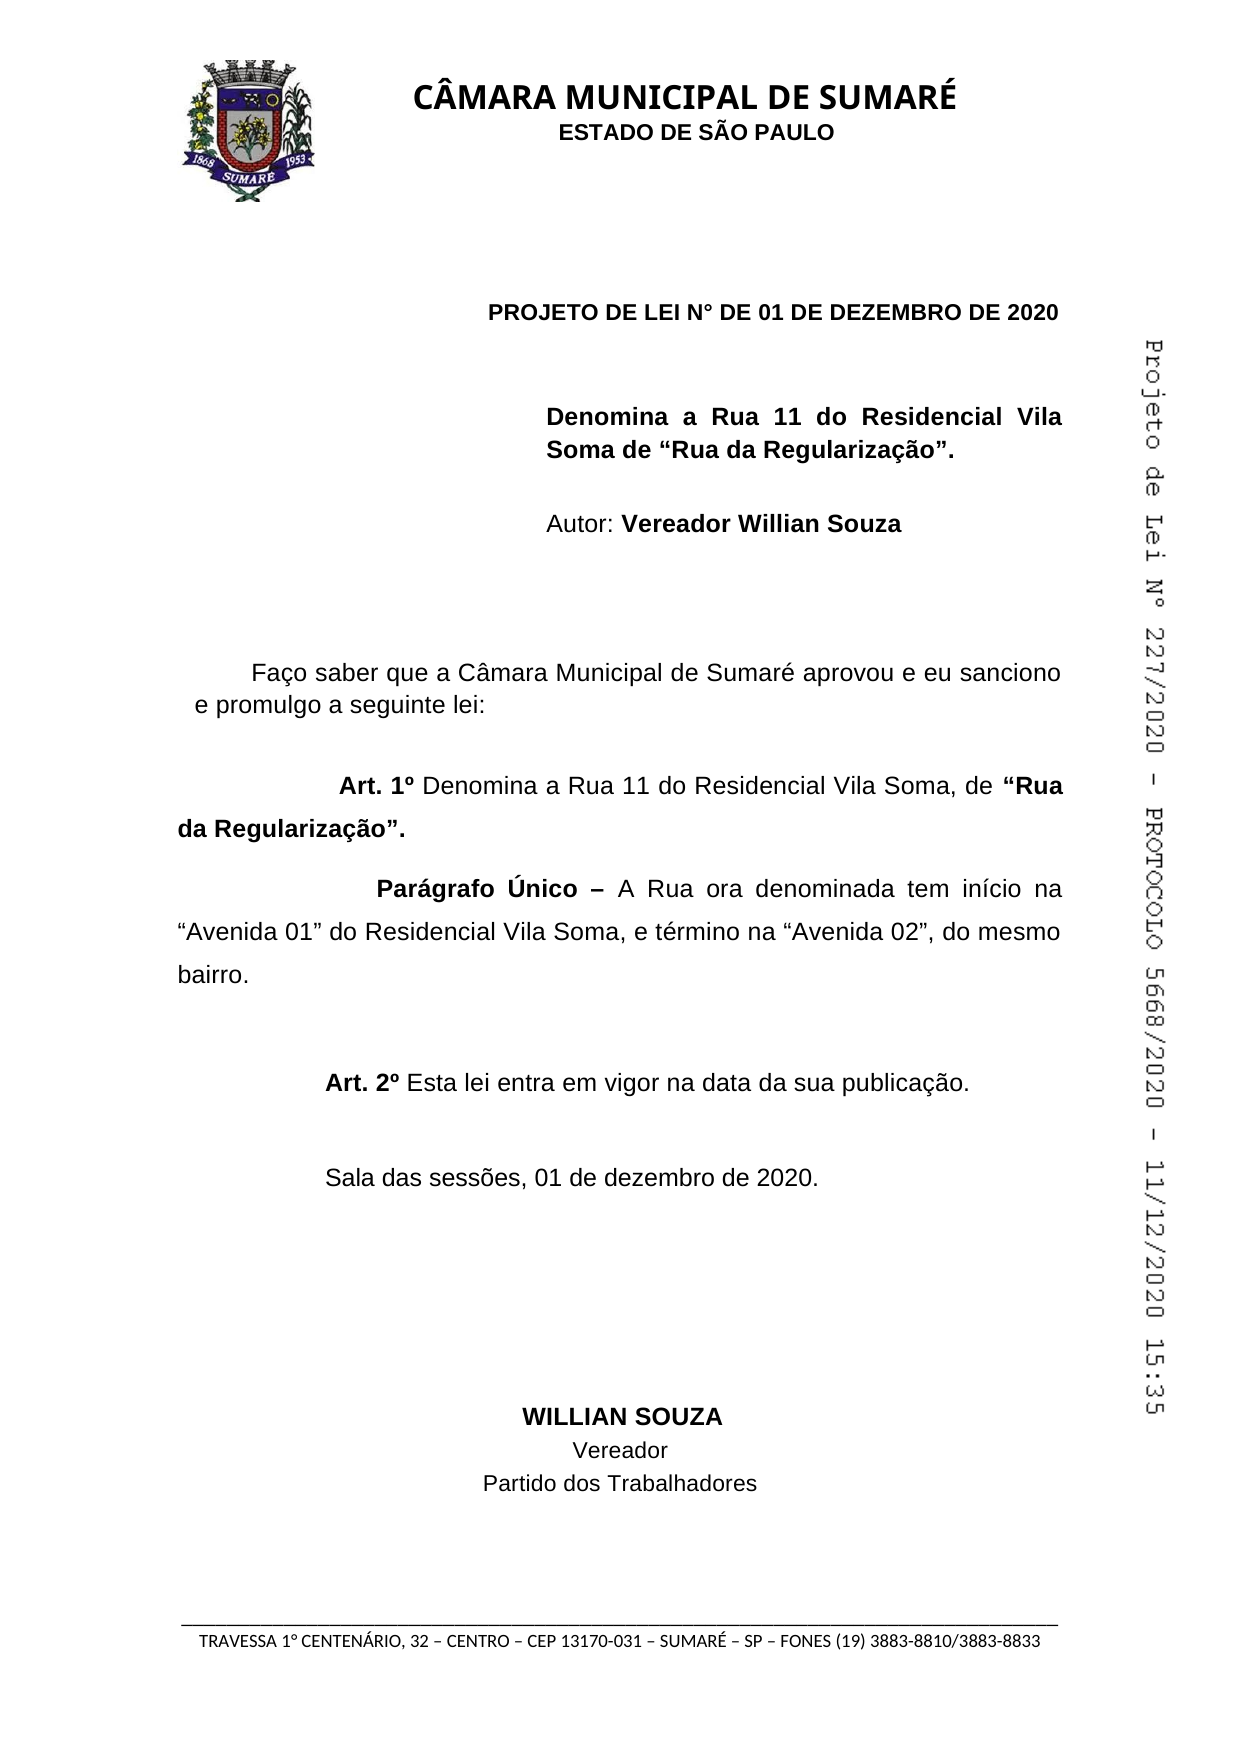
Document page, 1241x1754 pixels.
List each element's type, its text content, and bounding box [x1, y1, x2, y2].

text Denomina a Rua 11 do Residencial Vila Soma de “Rua da Regularização”. [546, 402, 1063, 463]
text Autor: Vereador Willian Souza [546, 509, 1063, 538]
text Partido dos Trabalhadores [177, 1469, 1063, 1496]
text Art. 1º Denomina a Rua 11 do Residencial Vila Soma, de “Rua da Regularização”. [177, 771, 1063, 843]
picture [1120, 334, 1183, 1420]
text Parágrafo Único – A Rua ora denominada tem início na “Avenida 01” do Residencial Vila Soma, e término na “Avenida 02”, do mesmo bairro. [177, 874, 1063, 989]
text Faço saber que a Câmara Municipal de Sumaré aprovou e eu sanciono e promulgo a seguinte lei: [194, 657, 1063, 719]
text WILLIAN SOUZA [398, 1402, 1063, 1431]
text Sala das sessões, 01 de dezembro de 2020. [251, 1163, 1063, 1192]
text PROJETO DE LEI N° DE 01 DE DEZEMBRO DE 2020 [342, 297, 1063, 325]
text Vereador [177, 1437, 1063, 1463]
text Art. 2º Esta lei entra em vigor na data da sua publicação. [251, 1068, 1063, 1097]
picture [177, 60, 315, 202]
